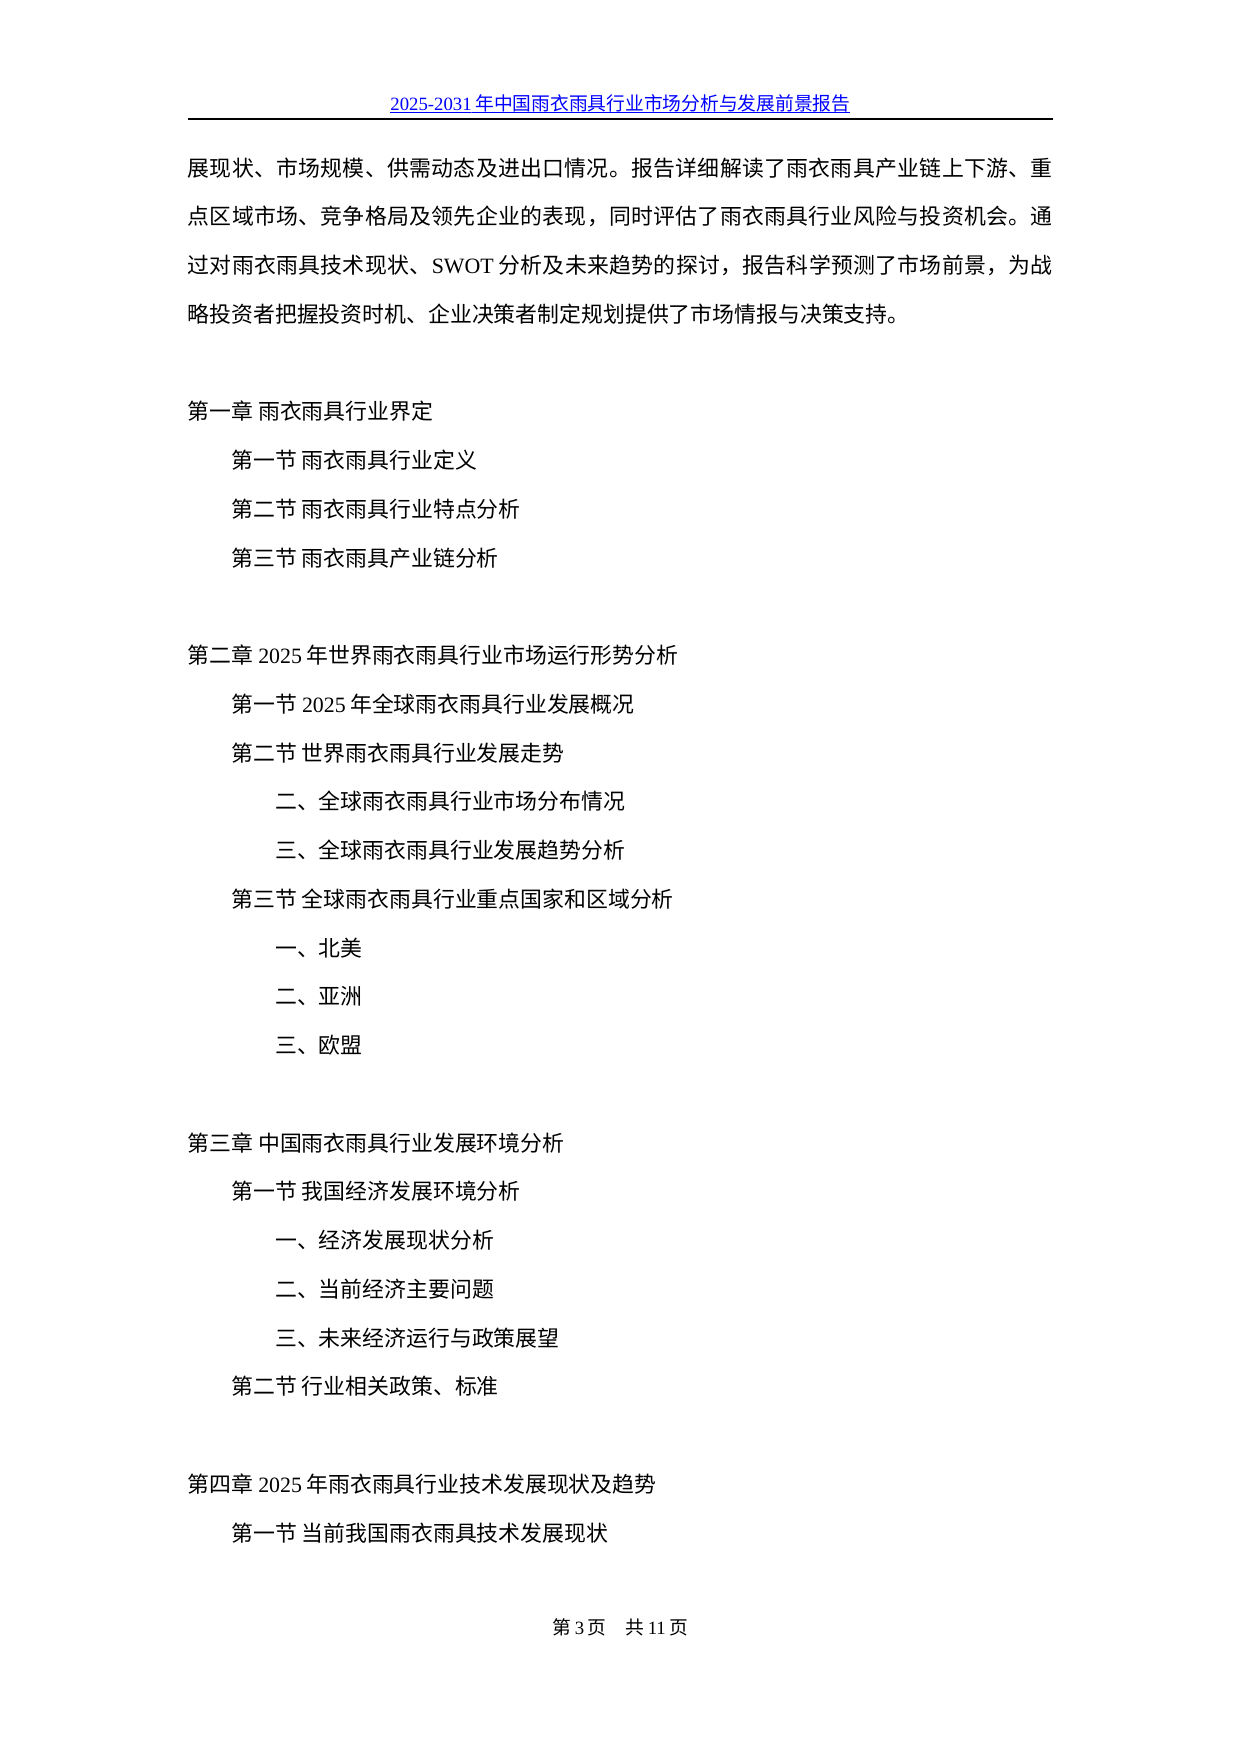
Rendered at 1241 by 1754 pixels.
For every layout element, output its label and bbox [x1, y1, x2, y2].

text [187, 150, 1053, 1548]
